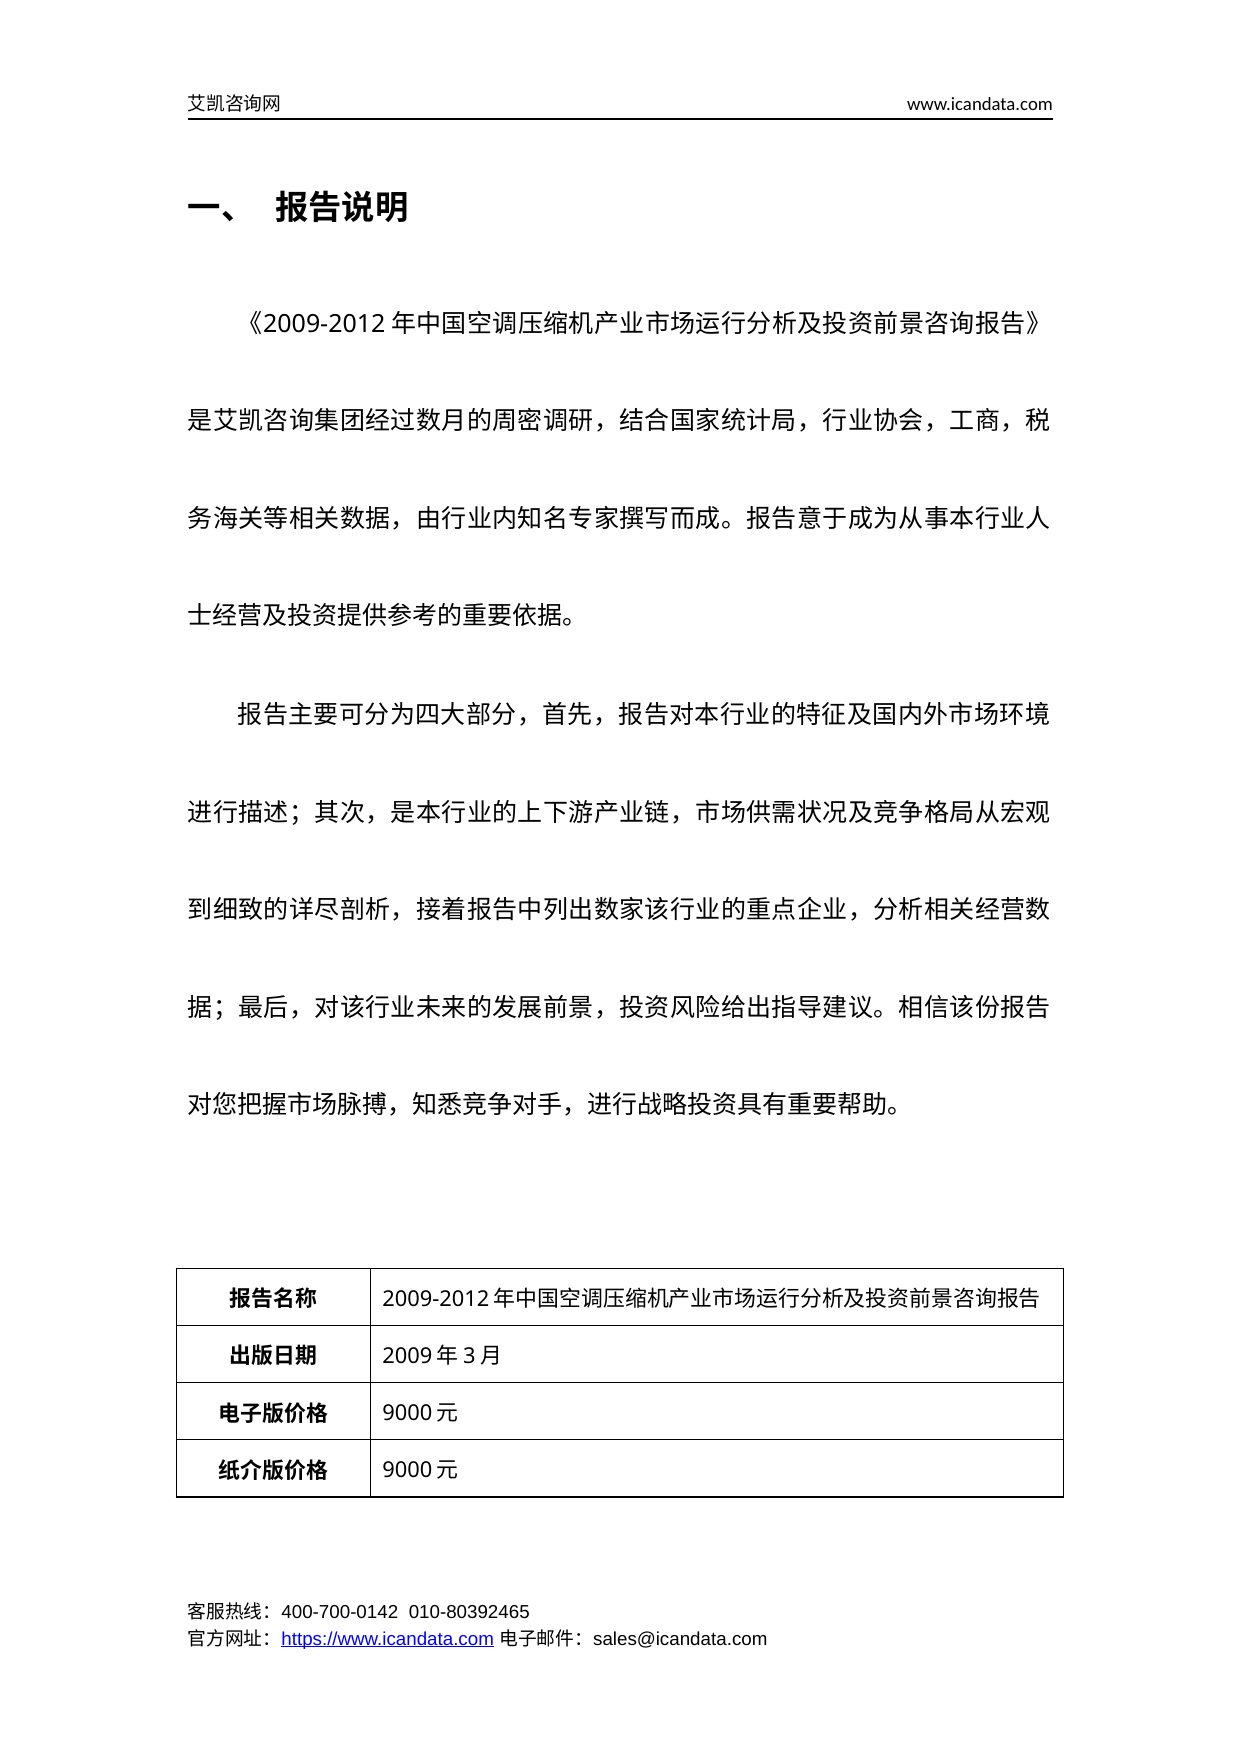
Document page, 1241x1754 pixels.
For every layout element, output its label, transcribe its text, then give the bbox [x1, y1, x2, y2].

table_cell 9000元 [371, 1440, 1063, 1496]
text 报告主要可分为四大部分，首先，报告对本行业的特征及国内外市场环境进行描述；其次，是本行业的上下游产业链，市场供需状况及竞争格局从宏观到细致的详尽剖析，接着报告中列出数家该行业的重点企业，分析相关经营数据；最后，对该行业未来的发展前景，投资风险给出指导建议。相信该份报告对您把握市场脉搏，知悉竞争对手，进行战略投资具有重要帮助。 [187, 681, 1053, 1136]
text 《2009-2012年中国空调压缩机产业市场运行分析及投资前景咨询报告》是艾凯咨询集团经过数月的周密调研，结合国家统计局，行业协会，工商，税务海关等相关数据，由行业内知名专家撰写而成。报告意于成为从事本行业人士经营及投资提供参考的重要依据。 [187, 289, 1053, 646]
subtitle 报告说明 [187, 172, 1053, 237]
table_cell 出版日期 [177, 1326, 370, 1382]
table_header 2009-2012年中国空调压缩机产业市场运行分析及投资前景咨询报告 [371, 1269, 1063, 1325]
table_header 报告名称 [177, 1269, 370, 1325]
table_cell 2009年3月 [371, 1326, 1063, 1382]
table_cell 电子版价格 [177, 1383, 370, 1439]
table_cell 纸介版价格 [177, 1440, 370, 1496]
table_cell 9000元 [371, 1383, 1063, 1439]
